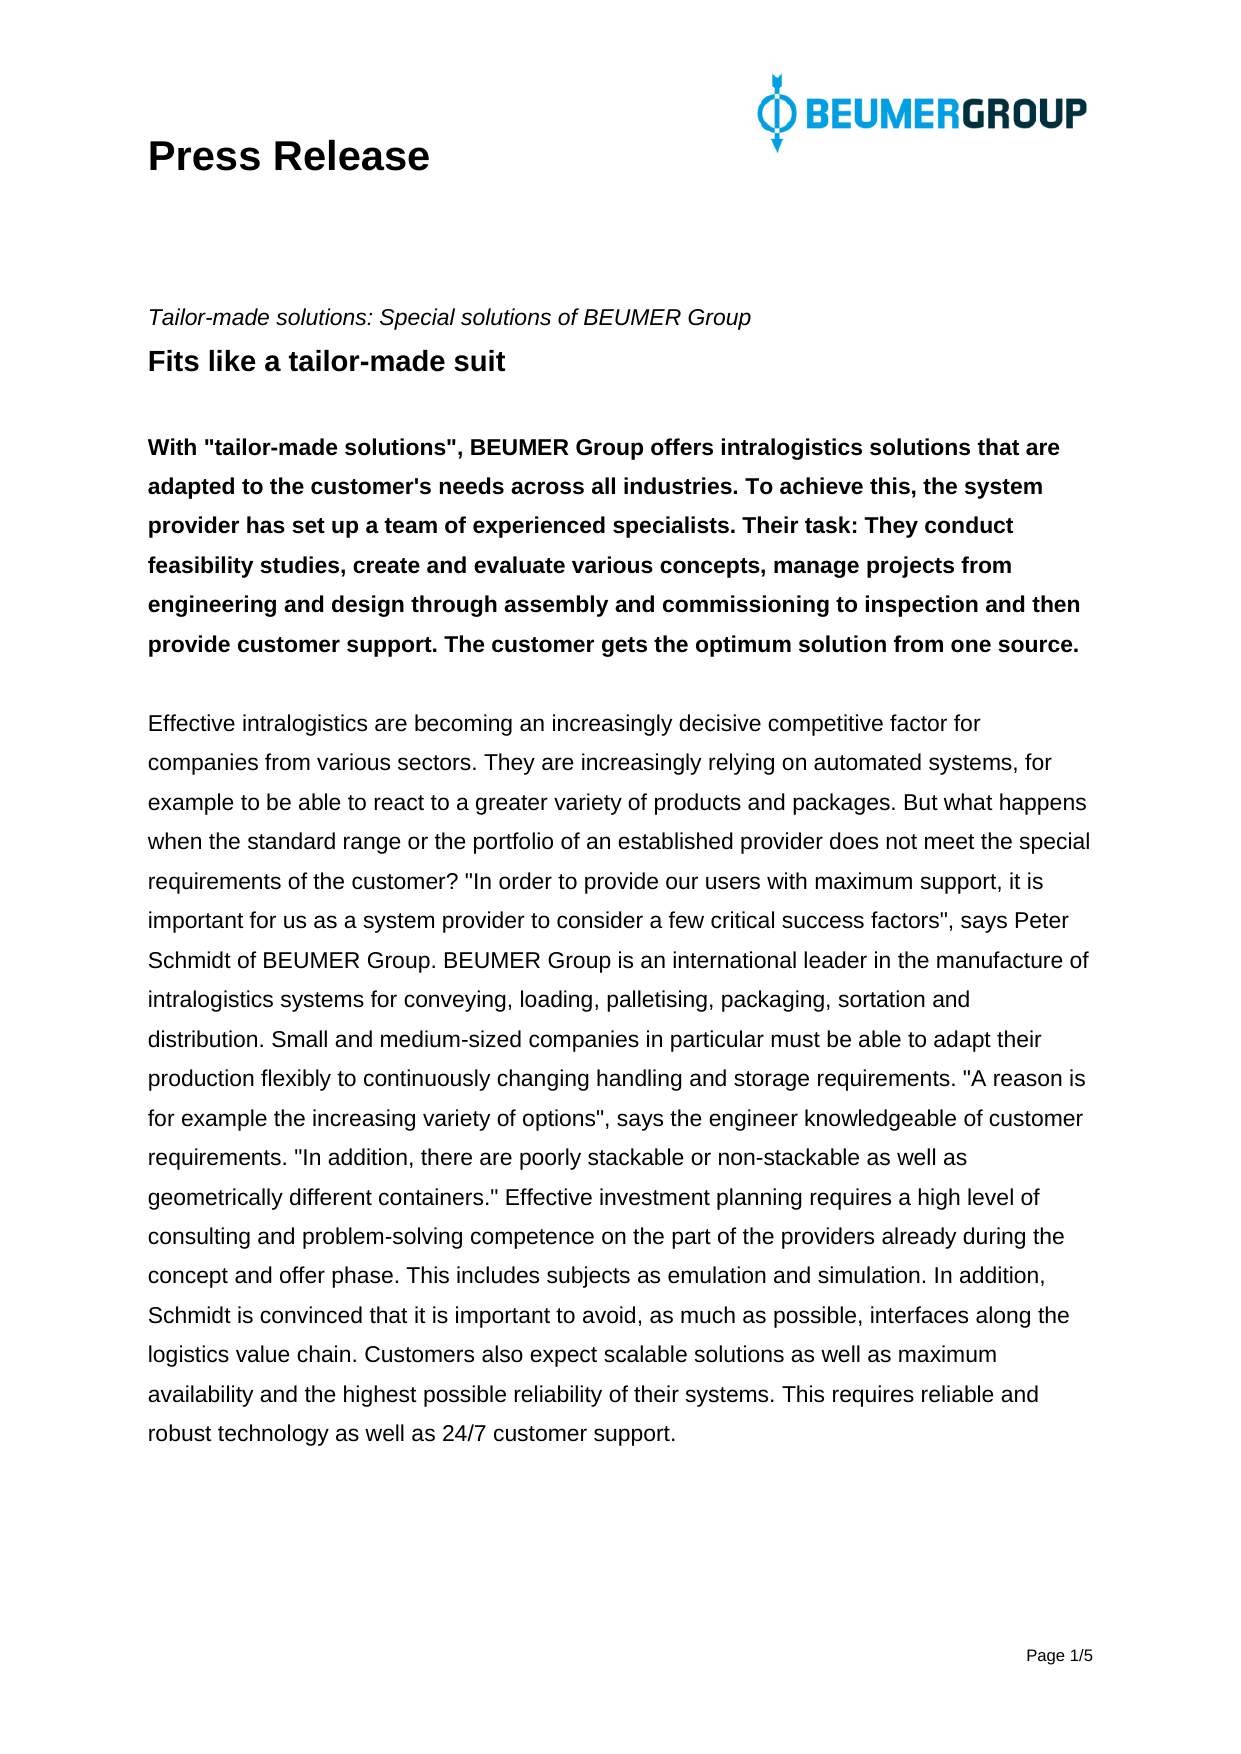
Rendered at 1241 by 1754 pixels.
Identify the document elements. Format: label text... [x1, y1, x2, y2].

text Fits like a tailor-made suit [148, 344, 1093, 377]
text Tailor-made solutions: Special solutions of BEUMER Group [148, 304, 1093, 331]
text With "tailor-made solutions", BEUMER Group offers intralogistics solutions that are adapted to the customer's needs across all industries. To achieve this, the system provider has set up a team of experienced specialists. Their task: They conduct feasibility studies, create and evaluate various concepts, manage projects from engineering and design through assembly and commissioning to inspection and then provide customer support. The customer gets the optimum solution from one source. [148, 433, 1093, 657]
picture [728, 69, 1115, 157]
text Effective intralogistics are becoming an increasingly decisive competitive factor for companies from various sectors. They are increasingly relying on automated systems, for example to be able to react to a greater variety of products and packages. But what happens when the standard range or the portfolio of an established provider does not meet the special requirements of the customer? "In order to provide our users with maximum support, it is important for us as a system provider to consider a few critical success factors", says Peter Schmidt of BEUMER Group. BEUMER Group is an international leader in the manufacture of intralogistics systems for conveying, loading, palletising, packaging, sortation and distribution. Small and medium-sized companies in particular must be able to adapt their production flexibly to continuously changing handling and storage requirements. "A reason is for example the increasing variety of options", says the engineer knowledgeable of customer requirements. "In addition, there are poorly stackable or non-stackable as well as geometrically different containers." Effective investment planning requires a high level of consulting and problem-solving competence on the part of the providers already during the concept and offer phase. This includes subjects as emulation and simulation. In addition, Schmidt is convinced that it is important to avoid, as much as possible, interfaces along the logistics value chain. Customers also expect scalable solutions as well as maximum availability and the highest possible reliability of their systems. This requires reliable and robust technology as well as 24/7 customer support. [148, 710, 1093, 1447]
